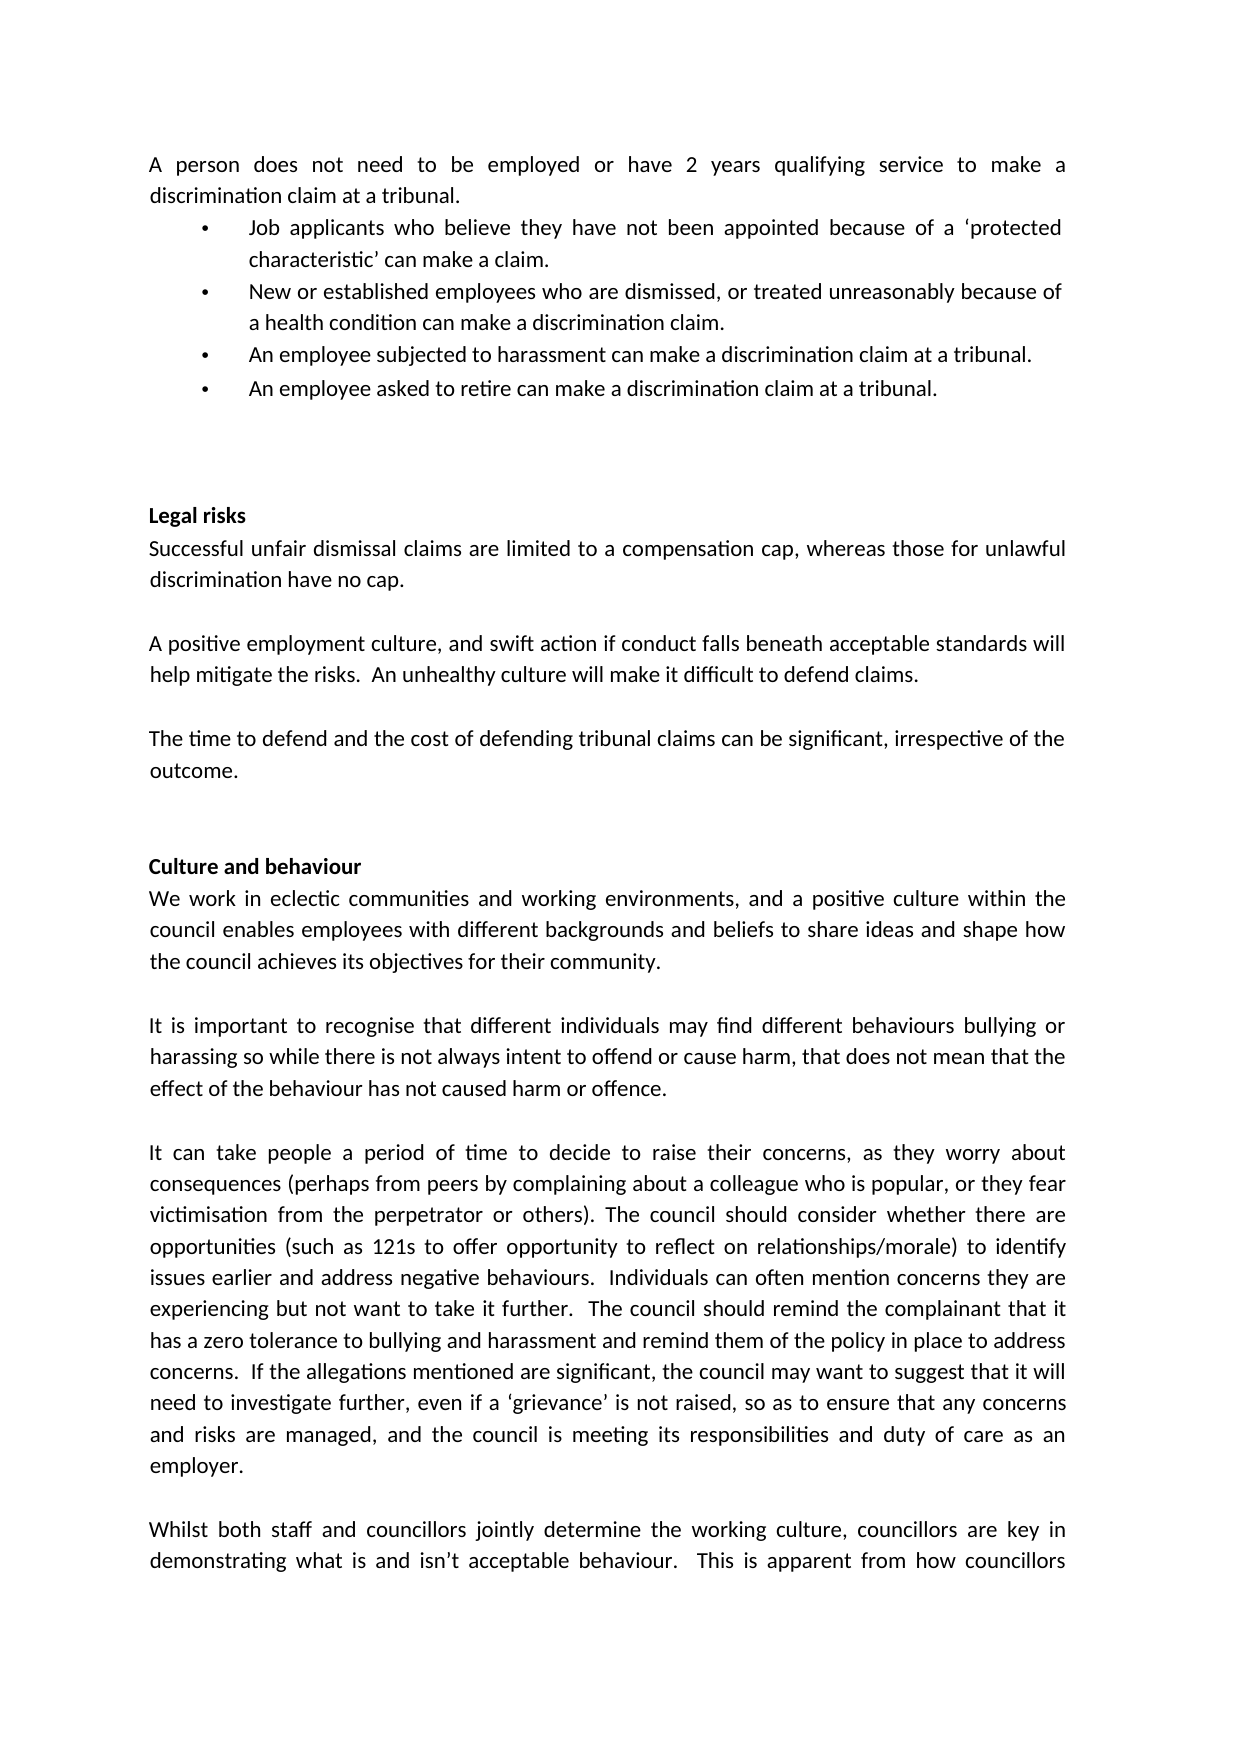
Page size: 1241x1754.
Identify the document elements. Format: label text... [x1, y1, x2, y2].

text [148, 1515, 1068, 1575]
list Job applicants who believe they have not been appointed because of a ‘protected characteristic’ can make a claim. [201, 213, 1064, 273]
text The time to defend and the cost of defending tribunal claims can be significant, irrespective of the outcome. [148, 724, 1068, 784]
list An employee subjected to harassment can make a discrimination claim at a tribunal. [201, 341, 1064, 369]
list An employee asked to retire can make a discrimination claim at a tribunal. [201, 374, 1064, 402]
text It is important to recognise that different individuals may find different behaviours bullying or harassing so while there is not always intent to offend or cause harm, that does not mean that the effect of the behaviour has not caused harm or offence. [148, 1011, 1068, 1102]
text It can take people a period of time to decide to raise their concerns, as they worry about consequences (perhaps from peers by complaining about a colleague who is popular, or they fear victimisation from the perpetrator or others). The council should consider whether there are opportunities (such as 121s to offer opportunity to reflect on relationships/morale) to identify issues earlier and address negative behaviours. Individuals can often mention concerns they are experiencing but not want to take it further. The council should remind the complainant that it has a zero tolerance to bullying and harassment and remind them of the policy in place to address concerns. If the allegations mentioned are significant, the council may want to suggest that it will need to investigate further, even if a ‘grievance’ is not raised, so as to ensure that any concerns and risks are managed, and the council is meeting its responsibilities and duty of care as an employer. [148, 1138, 1068, 1479]
text Successful unfair dismissal claims are limited to a compensation cap, whereas those for unlawful discrimination have no cap. [148, 534, 1068, 593]
list New or established employees who are dismissed, or treated unreasonably because of a health condition can make a discrimination claim. [201, 277, 1064, 336]
text Legal risks [148, 501, 1068, 529]
text A person does not need to be employed or have 2 years qualifying service to make a discrimination claim at a tribunal. [148, 150, 1068, 209]
text Culture and behaviour [148, 852, 1068, 880]
text We work in eclectic communities and working environments, and a positive culture within the council enables employees with different backgrounds and beliefs to share ideas and shape how the council achieves its objectives for their community. [148, 884, 1068, 975]
text A positive employment culture, and swift action if conduct falls beneath acceptable standards will help mitigate the risks. An unhealthy culture will make it difficult to defend claims. [148, 629, 1068, 688]
